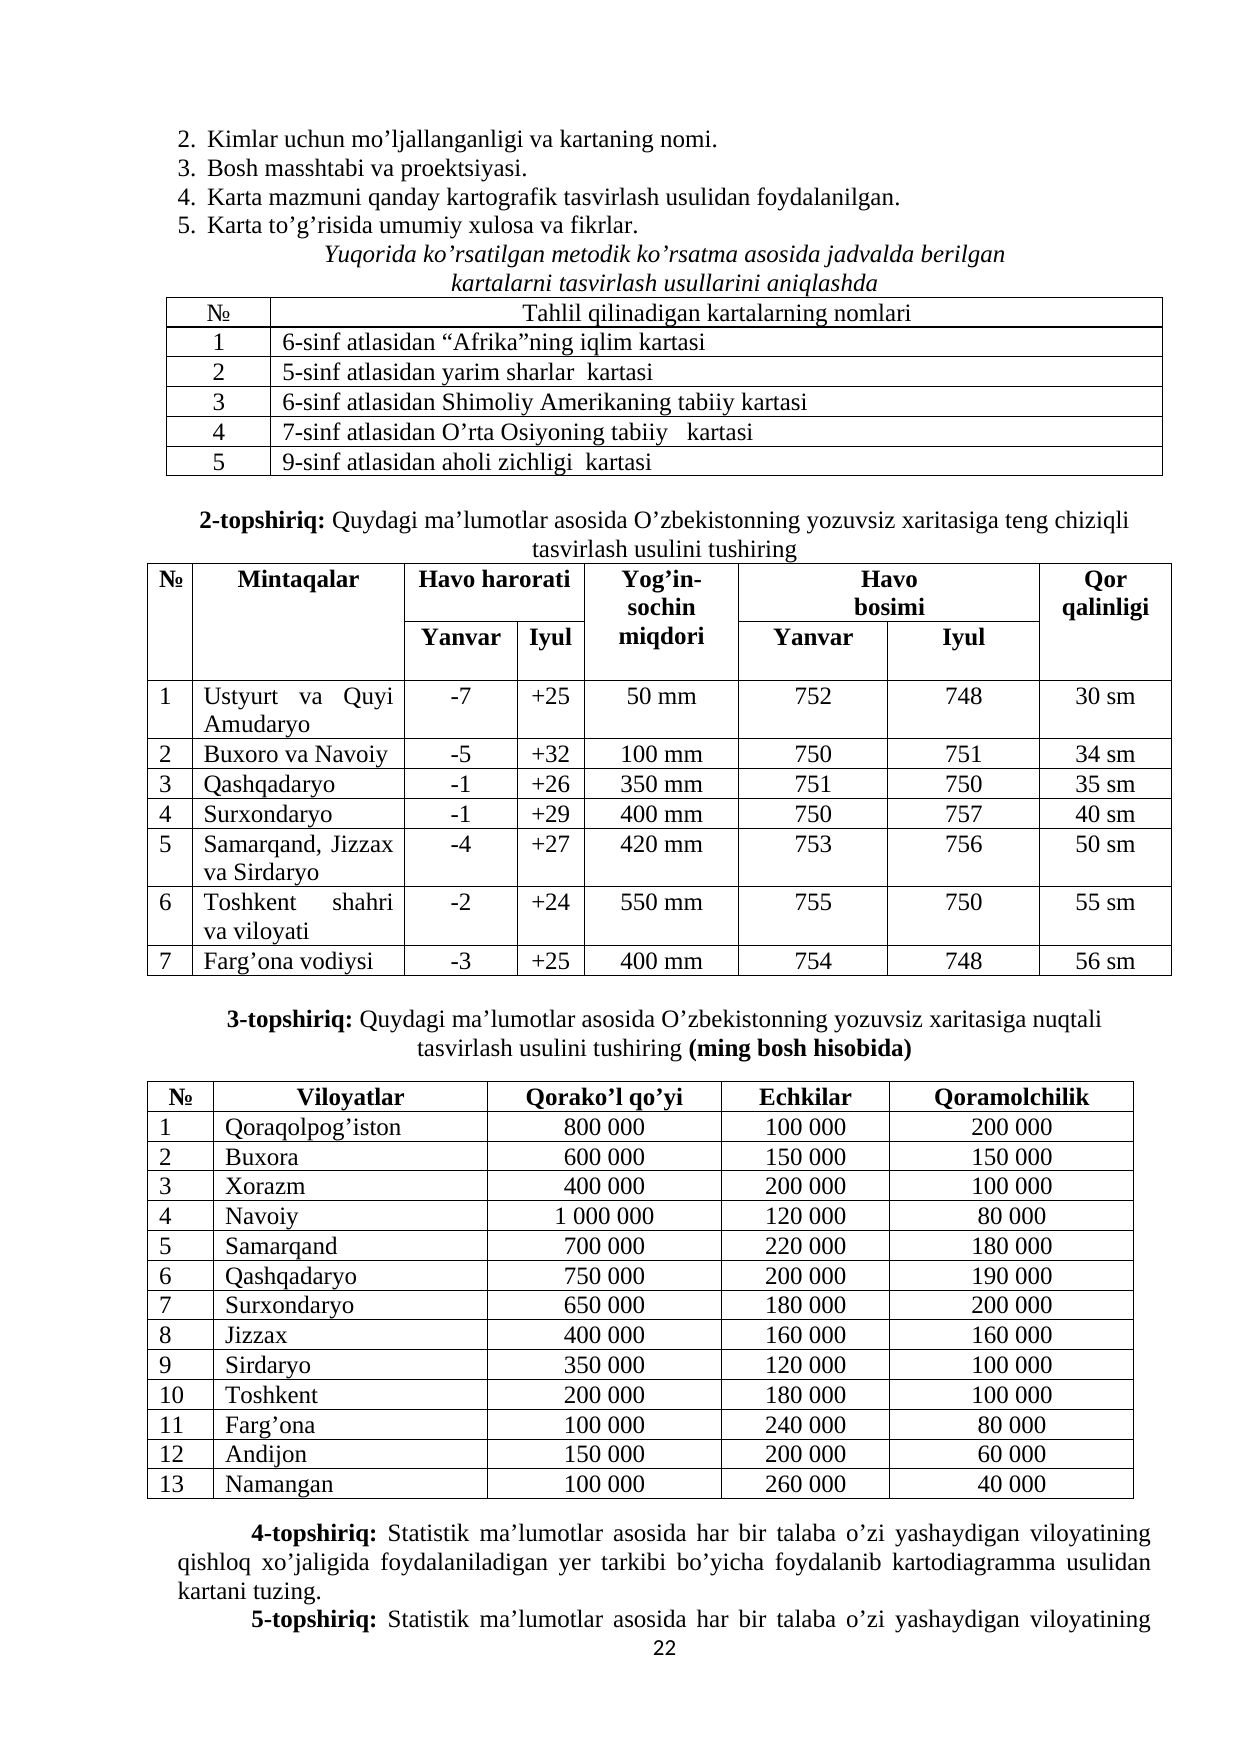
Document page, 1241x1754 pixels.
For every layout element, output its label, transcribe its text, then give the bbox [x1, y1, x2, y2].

table_cell 160 000 [722, 1320, 889, 1349]
table_cell 200 000 [722, 1171, 889, 1200]
table_cell +29 [518, 799, 584, 828]
table_header № [167, 298, 270, 326]
table_header Viloyatlar [214, 1082, 487, 1111]
table_cell 350 000 [488, 1350, 721, 1379]
table_cell 3 [148, 769, 192, 798]
table_cell Surxondaryo [214, 1291, 487, 1319]
table_cell Buxoro va Navoiy [193, 739, 404, 768]
table_cell Andijon [214, 1440, 487, 1468]
table_cell 190 000 [890, 1261, 1133, 1289]
table_cell 751 [739, 769, 887, 798]
table_cell 757 [888, 799, 1039, 828]
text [177, 1604, 1152, 1633]
table_cell 240 000 [722, 1410, 889, 1438]
table_cell 30 sm [1040, 681, 1171, 738]
table_cell 56 sm [1040, 946, 1171, 974]
table_cell 1 [167, 328, 270, 356]
table_cell 40 sm [1040, 799, 1171, 828]
table_cell Qashqadaryo [214, 1261, 487, 1289]
table_cell [585, 681, 738, 738]
table_cell 750 [739, 799, 887, 828]
table_header № [148, 564, 192, 680]
table_cell 2 [148, 739, 192, 768]
table_cell 55 sm [1040, 887, 1171, 945]
table_cell 120 000 [722, 1201, 889, 1230]
table_cell -1 [405, 769, 517, 798]
table_cell 100 000 [890, 1171, 1133, 1200]
table_cell Ustyurt va Quyi Amudaryo [193, 681, 404, 738]
table_cell 150 000 [890, 1142, 1133, 1170]
table_cell 754 [739, 946, 887, 974]
table_cell 60 000 [890, 1440, 1133, 1468]
text kartalarni tasvirlash usullarini aniqlashda [177, 268, 1152, 297]
table_cell +25 [518, 946, 584, 974]
table_cell 35 sm [1040, 769, 1171, 798]
table_cell 750 [739, 739, 887, 768]
table_cell 11 [148, 1410, 213, 1438]
table_cell 756 [888, 829, 1039, 886]
table_cell -4 [405, 829, 517, 886]
table_cell 50 sm [1040, 829, 1171, 886]
table_cell -5 [405, 739, 517, 768]
table_cell 9 [148, 1350, 213, 1379]
table_cell [585, 769, 738, 798]
table_cell 40 000 [890, 1469, 1133, 1498]
table_cell 800 000 [488, 1112, 721, 1141]
table_cell [585, 829, 738, 886]
table_cell Qashqadaryo [193, 769, 404, 798]
table_header № [148, 1082, 213, 1111]
table_cell 150 000 [722, 1142, 889, 1170]
table_cell 10 [148, 1380, 213, 1409]
table_header Tahlil qilinadigan kartalarning nomlari [271, 298, 1162, 326]
table_cell Yanvar [405, 622, 517, 680]
table_cell 1 [148, 1112, 213, 1141]
table_cell 13 [148, 1469, 213, 1498]
table_cell 3 [148, 1171, 213, 1200]
table_cell Farg’ona [214, 1410, 487, 1438]
table_cell +32 [518, 739, 584, 768]
table_cell [585, 946, 738, 974]
table_cell 180 000 [890, 1231, 1133, 1260]
table_cell 80 000 [890, 1410, 1133, 1438]
table_cell 9-sinf atlasidan aholi zichligi kartasi [271, 447, 1162, 475]
table_cell Farg’ona vodiysi [193, 946, 404, 974]
table_cell 400 000 [488, 1171, 721, 1200]
table_cell +25 [518, 681, 584, 738]
table_cell Namangan [214, 1469, 487, 1498]
table_cell 2 [148, 1142, 213, 1170]
table_header Qorako’l qo’yi [488, 1082, 721, 1111]
table_cell 7 [148, 1291, 213, 1319]
table_cell +27 [518, 829, 584, 886]
table_cell 200 000 [722, 1440, 889, 1468]
table_cell -3 [405, 946, 517, 974]
table_cell 200 000 [722, 1261, 889, 1289]
table_cell 5 [167, 447, 270, 475]
table_cell 120 000 [722, 1350, 889, 1379]
table_cell 100 000 [488, 1469, 721, 1498]
table_cell 6-sinf atlasidan Shimoliy Amerikaning tabiiy kartasi [271, 387, 1162, 416]
table_cell Iyul [518, 622, 584, 680]
table_cell Xorazm [214, 1171, 487, 1200]
table_cell 34 sm [1040, 739, 1171, 768]
table_cell 752 [739, 681, 887, 738]
table_cell 5 [148, 1231, 213, 1260]
table_cell 8 [148, 1320, 213, 1349]
text 3-topshiriq: Quydagi ma’lumotlar asosida O’zbekistonning yozuvsiz xaritasiga nuqtali tasvirlash usulini tushiring (ming bosh hisobida) [177, 1004, 1152, 1062]
table_cell [585, 887, 738, 945]
table_cell 1 [148, 681, 192, 738]
table_cell 100 000 [890, 1350, 1133, 1379]
table_cell 7-sinf atlasidan O’rta Osiyoning tabiiy kartasi [271, 417, 1162, 446]
table_cell 4 [148, 799, 192, 828]
table_cell 400 000 [488, 1320, 721, 1349]
table_cell 200 000 [890, 1291, 1133, 1319]
table_cell 7 [148, 946, 192, 974]
table_cell 4 [167, 417, 270, 446]
table_cell 748 [888, 946, 1039, 974]
table_cell 4 [148, 1201, 213, 1230]
table_cell -7 [405, 681, 517, 738]
table_cell 180 000 [722, 1380, 889, 1409]
table_header Mintaqalar [193, 564, 404, 680]
table_cell 180 000 [722, 1291, 889, 1319]
table_cell 100 000 [722, 1112, 889, 1141]
list Karta to’g’risida umumiy xulosa va fikrlar. [177, 210, 1152, 239]
text 2-topshiriq: Quydagi ma’lumotlar asosida O’zbekistonning yozuvsiz xaritasiga teng chiziqli tasvirlash usulini tushiring [177, 505, 1152, 563]
table_cell 100 000 [890, 1380, 1133, 1409]
table_cell 220 000 [722, 1231, 889, 1260]
table_cell [585, 739, 738, 768]
table_cell Jizzax [214, 1320, 487, 1349]
table_cell -2 [405, 887, 517, 945]
table_cell 6 [148, 1261, 213, 1289]
table_cell 5 [148, 829, 192, 886]
table_cell +24 [518, 887, 584, 945]
table_cell 80 000 [890, 1201, 1133, 1230]
table_cell Yanvar [739, 622, 887, 680]
table_cell 200 000 [488, 1380, 721, 1409]
table_cell 6-sinf atlasidan “Afrika”ning iqlim kartasi [271, 328, 1162, 356]
table_cell 650 000 [488, 1291, 721, 1319]
list Bosh masshtabi va proektsiyasi. [177, 153, 1152, 182]
list Karta mazmuni qanday kartografik tasvirlash usulidan foydalanilgan. [177, 182, 1152, 210]
table_cell 2 [167, 357, 270, 386]
table_cell 150 000 [488, 1440, 721, 1468]
table_cell 700 000 [488, 1231, 721, 1260]
table_cell 751 [888, 739, 1039, 768]
table_cell -1 [405, 799, 517, 828]
table_cell [585, 799, 738, 828]
table_cell Navoiy [214, 1201, 487, 1230]
table_cell 753 [739, 829, 887, 886]
table_header Qoramolchilik [890, 1082, 1133, 1111]
table_cell 1 000 000 [488, 1201, 721, 1230]
table_cell Surxondaryo [193, 799, 404, 828]
table_cell 748 [888, 681, 1039, 738]
text Yuqorida ko’rsatilgan metodik ko’rsatma asosida jadvalda berilgan [177, 239, 1152, 268]
table_cell 160 000 [890, 1320, 1133, 1349]
table_cell Buxora [214, 1142, 487, 1170]
table_cell Samarqand, Jizzax va Sirdaryo [193, 829, 404, 886]
table_cell Toshkent [214, 1380, 487, 1409]
table_cell 750 [888, 887, 1039, 945]
table_cell 5-sinf atlasidan yarim sharlar kartasi [271, 357, 1162, 386]
table_cell 750 [888, 769, 1039, 798]
table_cell 200 000 [890, 1112, 1133, 1141]
table_cell 755 [739, 887, 887, 945]
table_cell 260 000 [722, 1469, 889, 1498]
table_cell Toshkent shahri va viloyati [193, 887, 404, 945]
table_header Yog’in-sochin miqdori [585, 564, 738, 680]
table_header Echkilar [722, 1082, 889, 1111]
table_cell Qoraqolpog’iston [214, 1112, 487, 1141]
table_cell Iyul [888, 622, 1039, 680]
table_cell 3 [167, 387, 270, 416]
table_cell 600 000 [488, 1142, 721, 1170]
table_cell Samarqand [214, 1231, 487, 1260]
table_cell 100 000 [488, 1410, 721, 1438]
table_cell 750 000 [488, 1261, 721, 1289]
table_cell 6 [148, 887, 192, 945]
table_header Qor qalinligi [1040, 564, 1171, 680]
list Kimlar uchun mo’ljallanganligi va kartaning nomi. [177, 124, 1152, 153]
table_header Havo bosimi [739, 564, 1039, 621]
table_header Havo harorati [405, 564, 584, 621]
table_cell Sirdaryo [214, 1350, 487, 1379]
text 4-topshiriq: Statistik ma’lumotlar asosida har bir talaba o’zi yashaydigan viloyatining qishloq xo’jaligida foydalaniladigan yer tarkibi bo’yicha foydalanib kartodiagramma usulidan kartani tuzing. [177, 1518, 1152, 1604]
table_cell +26 [518, 769, 584, 798]
table_cell 12 [148, 1440, 213, 1468]
